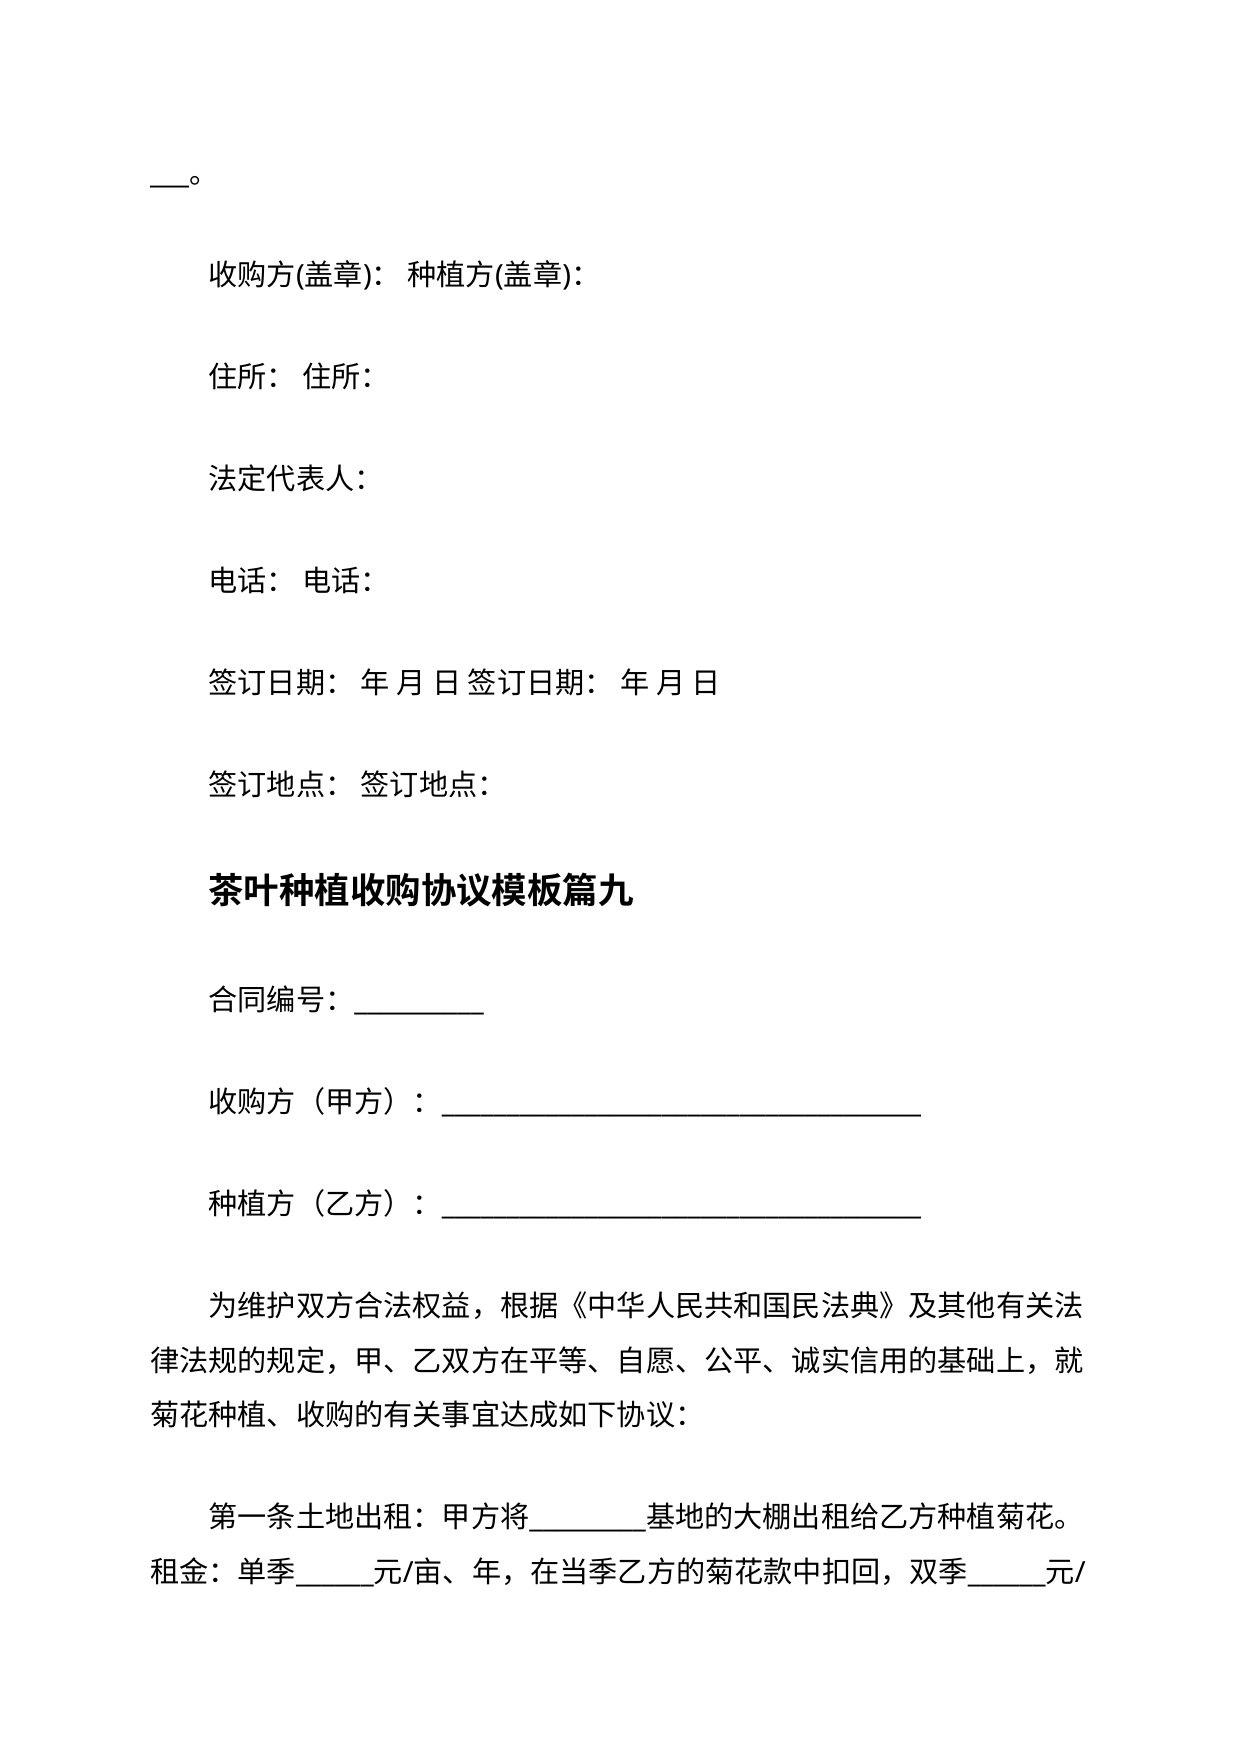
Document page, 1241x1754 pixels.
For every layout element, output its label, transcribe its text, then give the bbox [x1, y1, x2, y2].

text 合同编号：__________ [150, 976, 1090, 1019]
text 住所： 住所： [150, 354, 1090, 396]
text 电话： 电话： [150, 557, 1090, 600]
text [150, 150, 1090, 192]
text 签订地点： 签订地点： [150, 761, 1090, 803]
text 法定代表人： [150, 456, 1090, 498]
text 种植方（乙方）：_____________________________________ [150, 1180, 1090, 1223]
text 茶叶种植收购协议模板篇九 [150, 863, 1090, 914]
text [150, 1494, 1090, 1591]
text 签订日期： 年 月 日 签订日期： 年 月 日 [150, 659, 1090, 702]
text 为维护双方合法权益，根据《中华人民共和国民法典》及其他有关法律法规的规定，甲、乙双方在平等、自愿、公平、诚实信用的基础上，就菊花种植、收购的有关事宜达成如下协议： [150, 1282, 1090, 1434]
text 收购方(盖章)： 种植方(盖章)： [150, 252, 1090, 294]
text 收购方（甲方）：_____________________________________ [150, 1078, 1090, 1121]
